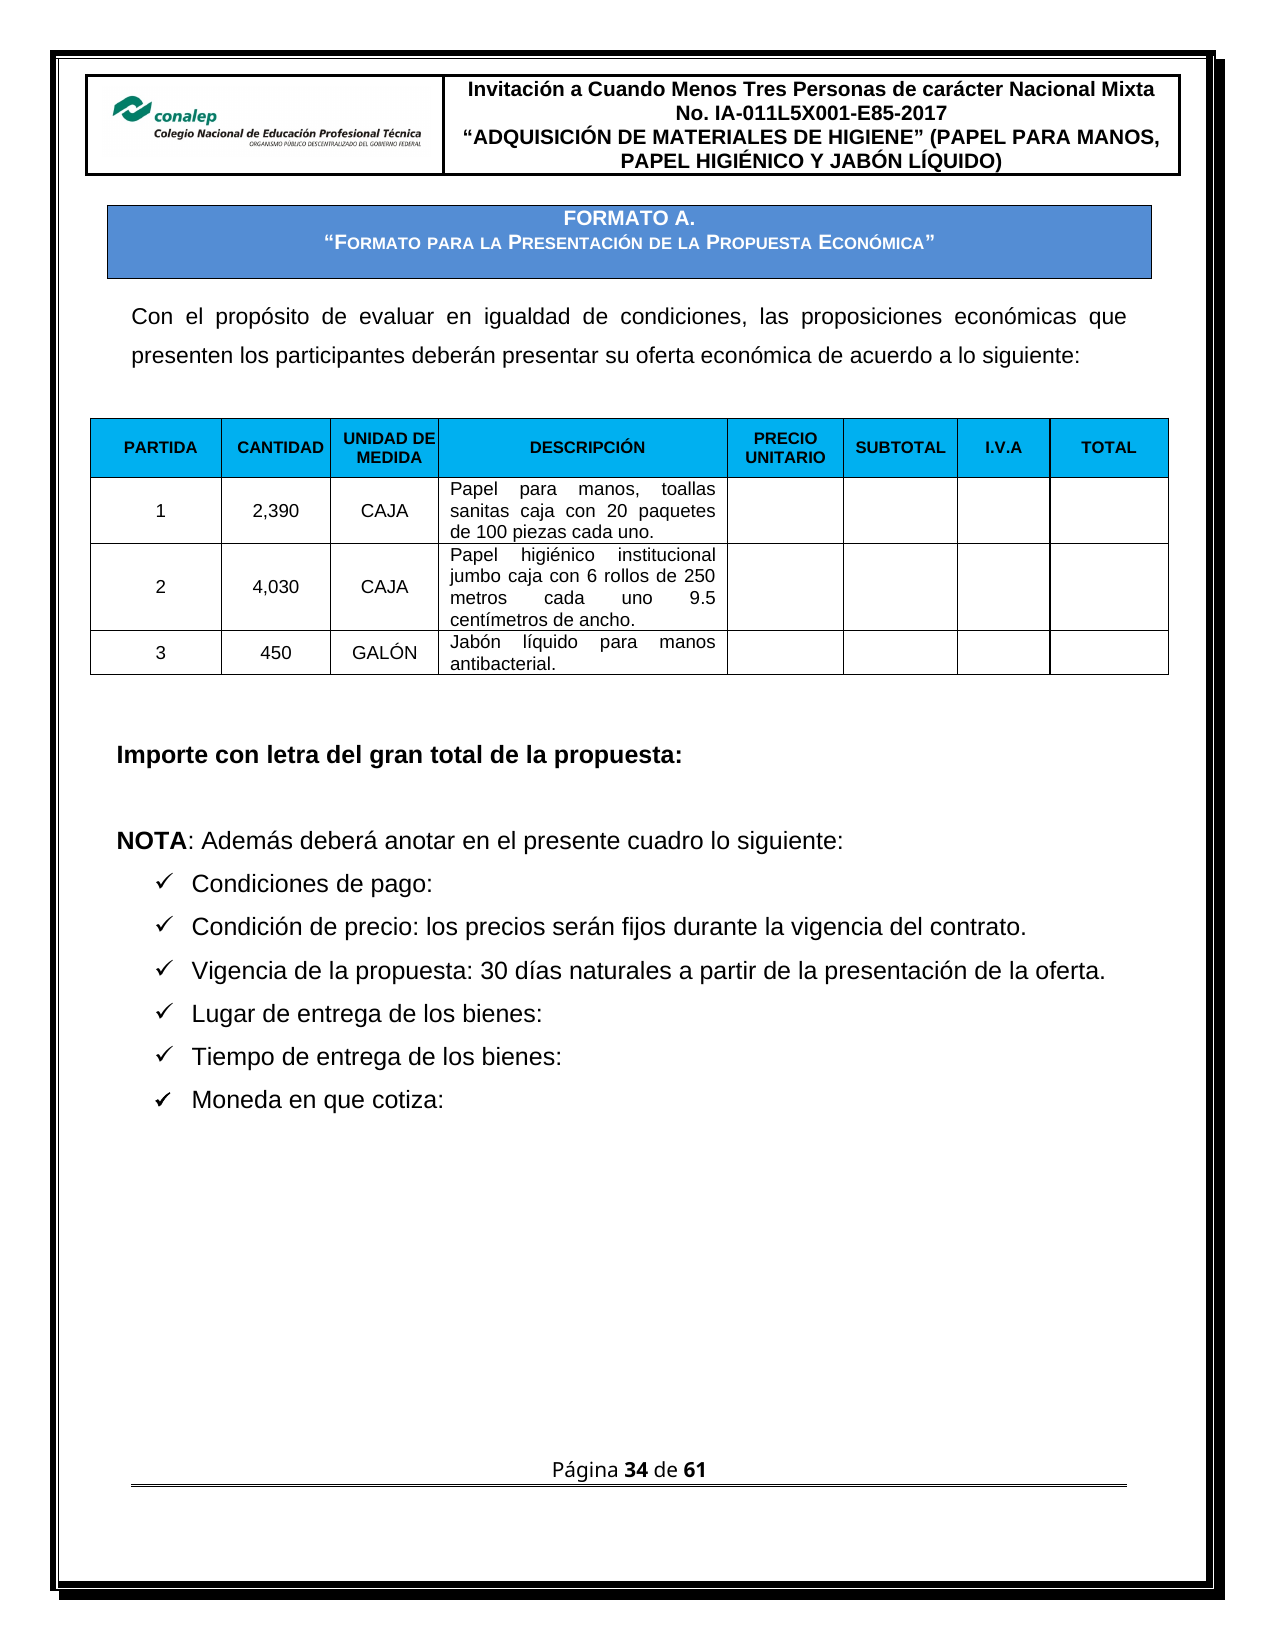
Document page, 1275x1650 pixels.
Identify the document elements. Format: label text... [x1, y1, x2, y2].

table_cell 2,390 [222, 478, 330, 543]
text NOTA: Además deberá anotar en el presente cuadro lo siguiente: [116, 826, 1127, 855]
table_cell [728, 478, 843, 543]
table_cell CAJA [331, 478, 438, 543]
picture [101, 86, 432, 157]
table_cell [844, 478, 957, 543]
table_cell [844, 544, 957, 630]
table_cell [958, 478, 1049, 543]
table_cell Papel para manos, toallas sanitas caja con 20 paquetes de 100 piezas cada uno. [439, 478, 727, 543]
table_cell [958, 544, 1049, 630]
table_header UNIDAD DE MEDIDA [331, 419, 438, 477]
table_cell GALÓN [331, 631, 438, 674]
list Moneda en que cotiza: [154, 1085, 1127, 1114]
table_cell [1051, 544, 1168, 630]
table_cell 1 [91, 478, 221, 543]
text Importe con letra del gran total de la propuesta: [116, 740, 1127, 768]
table_header PRECIO UNITARIO [728, 419, 843, 477]
table_cell Jabón líquido para manos antibacterial. [439, 631, 727, 674]
table_cell [844, 631, 957, 674]
table_header PARTIDA [91, 419, 221, 477]
table_cell [728, 544, 843, 630]
table_cell [728, 631, 843, 674]
table_cell 2 [91, 544, 221, 630]
table_cell CAJA [331, 544, 438, 630]
table_cell [1051, 478, 1168, 543]
table_cell 3 [91, 631, 221, 674]
table_cell [1051, 631, 1168, 674]
table_cell 4,030 [222, 544, 330, 630]
table_header CANTIDAD [222, 419, 330, 477]
table_cell 450 [222, 631, 330, 674]
table_header DESCRIPCIÓN [439, 419, 727, 477]
list Vigencia de la propuesta: 30 días naturales a partir de la presentación de la oferta. [154, 956, 1127, 984]
table_cell [958, 631, 1049, 674]
table_header SUBTOTAL [844, 419, 957, 477]
list Condición de precio: los precios serán fijos durante la vigencia del contrato. [154, 912, 1127, 941]
table_header FORMATO A. “Formato para la Presentación de la Propuesta Económica” [108, 206, 1151, 278]
table_header TOTAL [1051, 419, 1168, 477]
table_header I.V.A [958, 419, 1049, 477]
list Lugar de entrega de los bienes: [154, 999, 1127, 1028]
text Con el propósito de evaluar en igualdad de condiciones, las proposiciones económicas que presenten los participantes deberán presentar su oferta económica de acuerdo a lo siguiente: [131, 303, 1127, 368]
list Tiempo de entrega de los bienes: [154, 1042, 1127, 1071]
table_cell Papel higiénico institucional jumbo caja con 6 rollos de 250 metros cada uno 9.5 centímetros de ancho. [439, 544, 727, 630]
list Condiciones de pago: [154, 869, 1127, 898]
